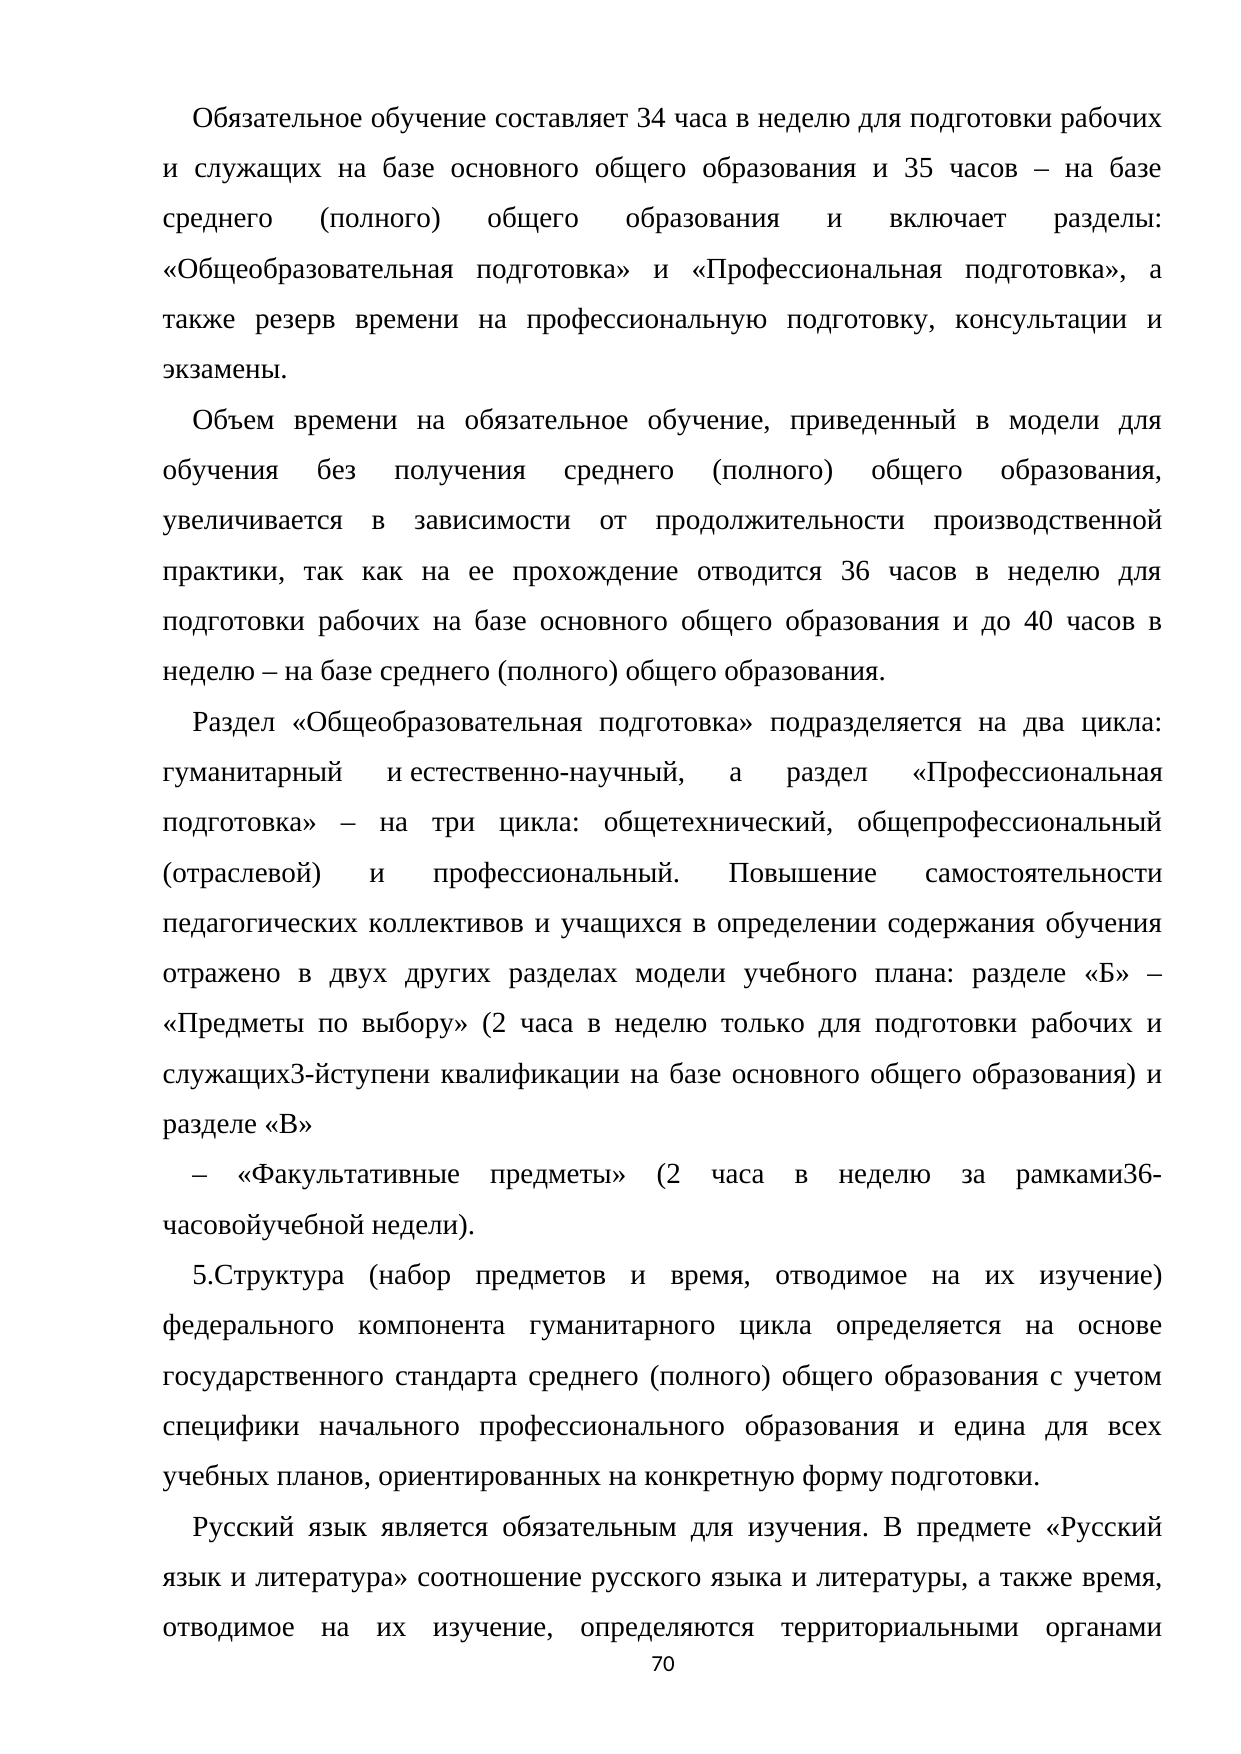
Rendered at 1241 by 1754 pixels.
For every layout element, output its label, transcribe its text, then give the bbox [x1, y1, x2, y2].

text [162, 1509, 1163, 1643]
text Раздел «Общеобразовательная подготовка» подразделяется на два цикла: гуманитарный и естественно-научный, а раздел «Профессиональная подготовка» – на три цикла: общетехнический, общепрофессиональный (отраслевой) и профессиональный. Повышение самостоятельности педагогических коллективов и учащихся в определении содержания обучения отражено в двух других разделах модели учебного плана: разделе «Б» – «Предметы по выбору» (2 часа в неделю только для подготовки рабочих и служащих3-йступени квалификации на базе основного общего образования) и разделе «В» [162, 704, 1163, 1140]
text 5.Структура (набор предметов и время, отводимое на их изучение) федерального компонента гуманитарного цикла определяется на основе государственного стандарта среднего (полного) общего образования с учетом специфики начального профессионального образования и едина для всех учебных планов, ориентированных на конкретную форму подготовки. [162, 1257, 1163, 1492]
text Объем времени на обязательное обучение, приведенный в модели для обучения без получения среднего (полного) общего образования, увеличивается в зависимости от продолжительности производственной практики, так как на ее прохождение отводится 36 часов в неделю для подготовки рабочих на базе основного общего образования и до 40 часов в неделю – на базе среднего (полного) общего образования. [162, 402, 1163, 687]
text – «Факультативные предметы» (2 часа в неделю за рамками36-часовойучебной недели). [162, 1157, 1163, 1240]
text Обязательное обучение составляет 34 часа в неделю для подготовки рабочих и служащих на базе основного общего образования и 35 часов – на базе среднего (полного) общего образования и включает разделы: «Общеобразовательная подготовка» и «Профессиональная подготовка», а также резерв времени на профессиональную подготовку, консультации и экзамены. [162, 100, 1163, 385]
